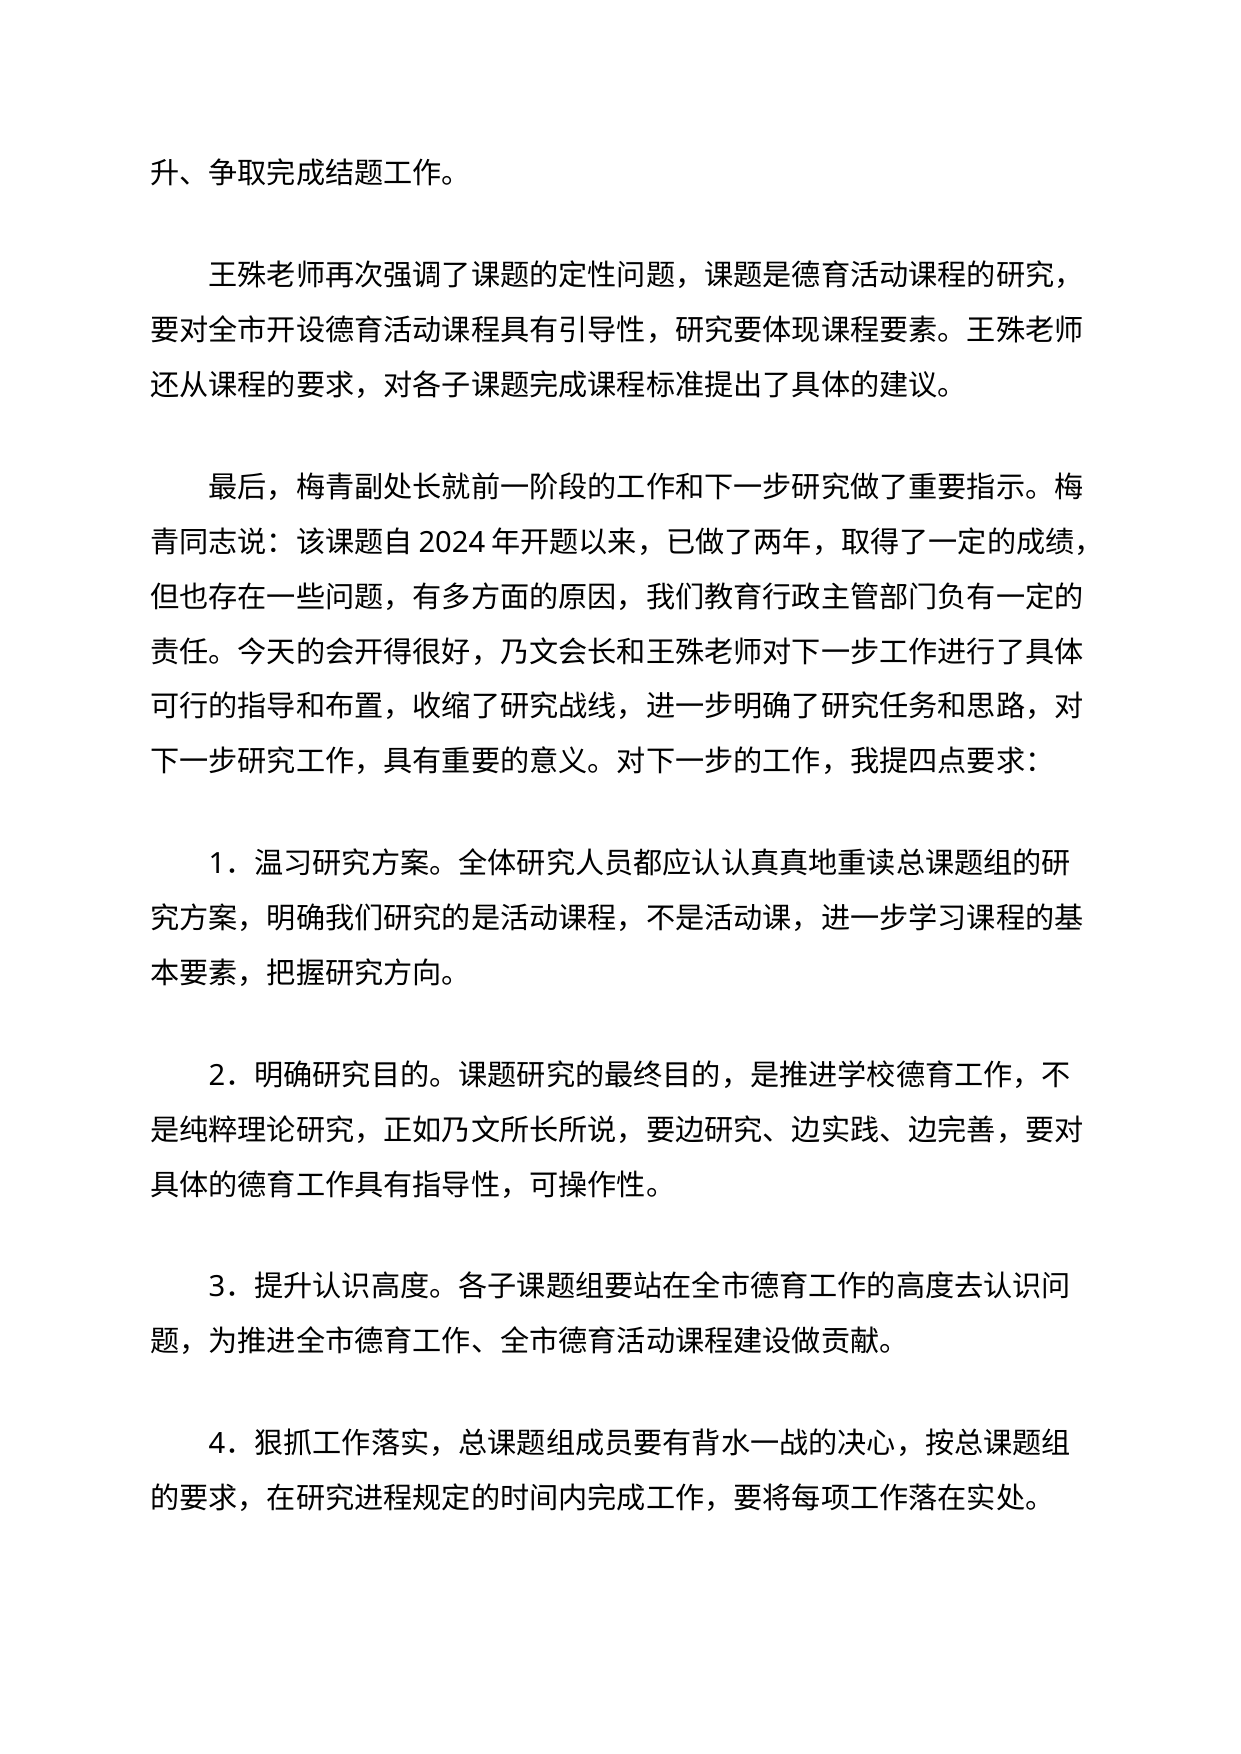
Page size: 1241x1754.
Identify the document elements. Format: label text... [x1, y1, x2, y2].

text 3．提升认识高度。各子课题组要站在全市德育工作的高度去认识问题，为推进全市德育工作、全市德育活动课程建设做贡献。 [150, 1263, 1090, 1360]
text 2．明确研究目的。课题研究的最终目的，是推进学校德育工作，不是纯粹理论研究，正如乃文所长所说，要边研究、边实践、边完善，要对具体的德育工作具有指导性，可操作性。 [150, 1051, 1090, 1203]
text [150, 150, 1090, 192]
text 4．狠抓工作落实，总课题组成员要有背水一战的决心，按总课题组的要求，在研究进程规定的时间内完成工作，要将每项工作落在实处。 [150, 1420, 1090, 1517]
text 王殊老师再次强调了课题的定性问题，课题是德育活动课程的研究，要对全市开设德育活动课程具有引导性，研究要体现课程要素。王殊老师还从课程的要求，对各子课题完成课程标准提出了具体的建议。 [150, 252, 1090, 404]
text 1．温习研究方案。全体研究人员都应认认真真地重读总课题组的研究方案，明确我们研究的是活动课程，不是活动课，进一步学习课程的基本要素，把握研究方向。 [150, 840, 1090, 992]
text 最后，梅青副处长就前一阶段的工作和下一步研究做了重要指示。梅青同志说：该课题自2024年开题以来，已做了两年，取得了一定的成绩，但也存在一些问题，有多方面的原因，我们教育行政主管部门负有一定的责任。今天的会开得很好，乃文会长和王殊老师对下一步工作进行了具体可行的指导和布置，收缩了研究战线，进一步明确了研究任务和思路，对下一步研究工作，具有重要的意义。对下一步的工作，我提四点要求： [150, 463, 1090, 780]
